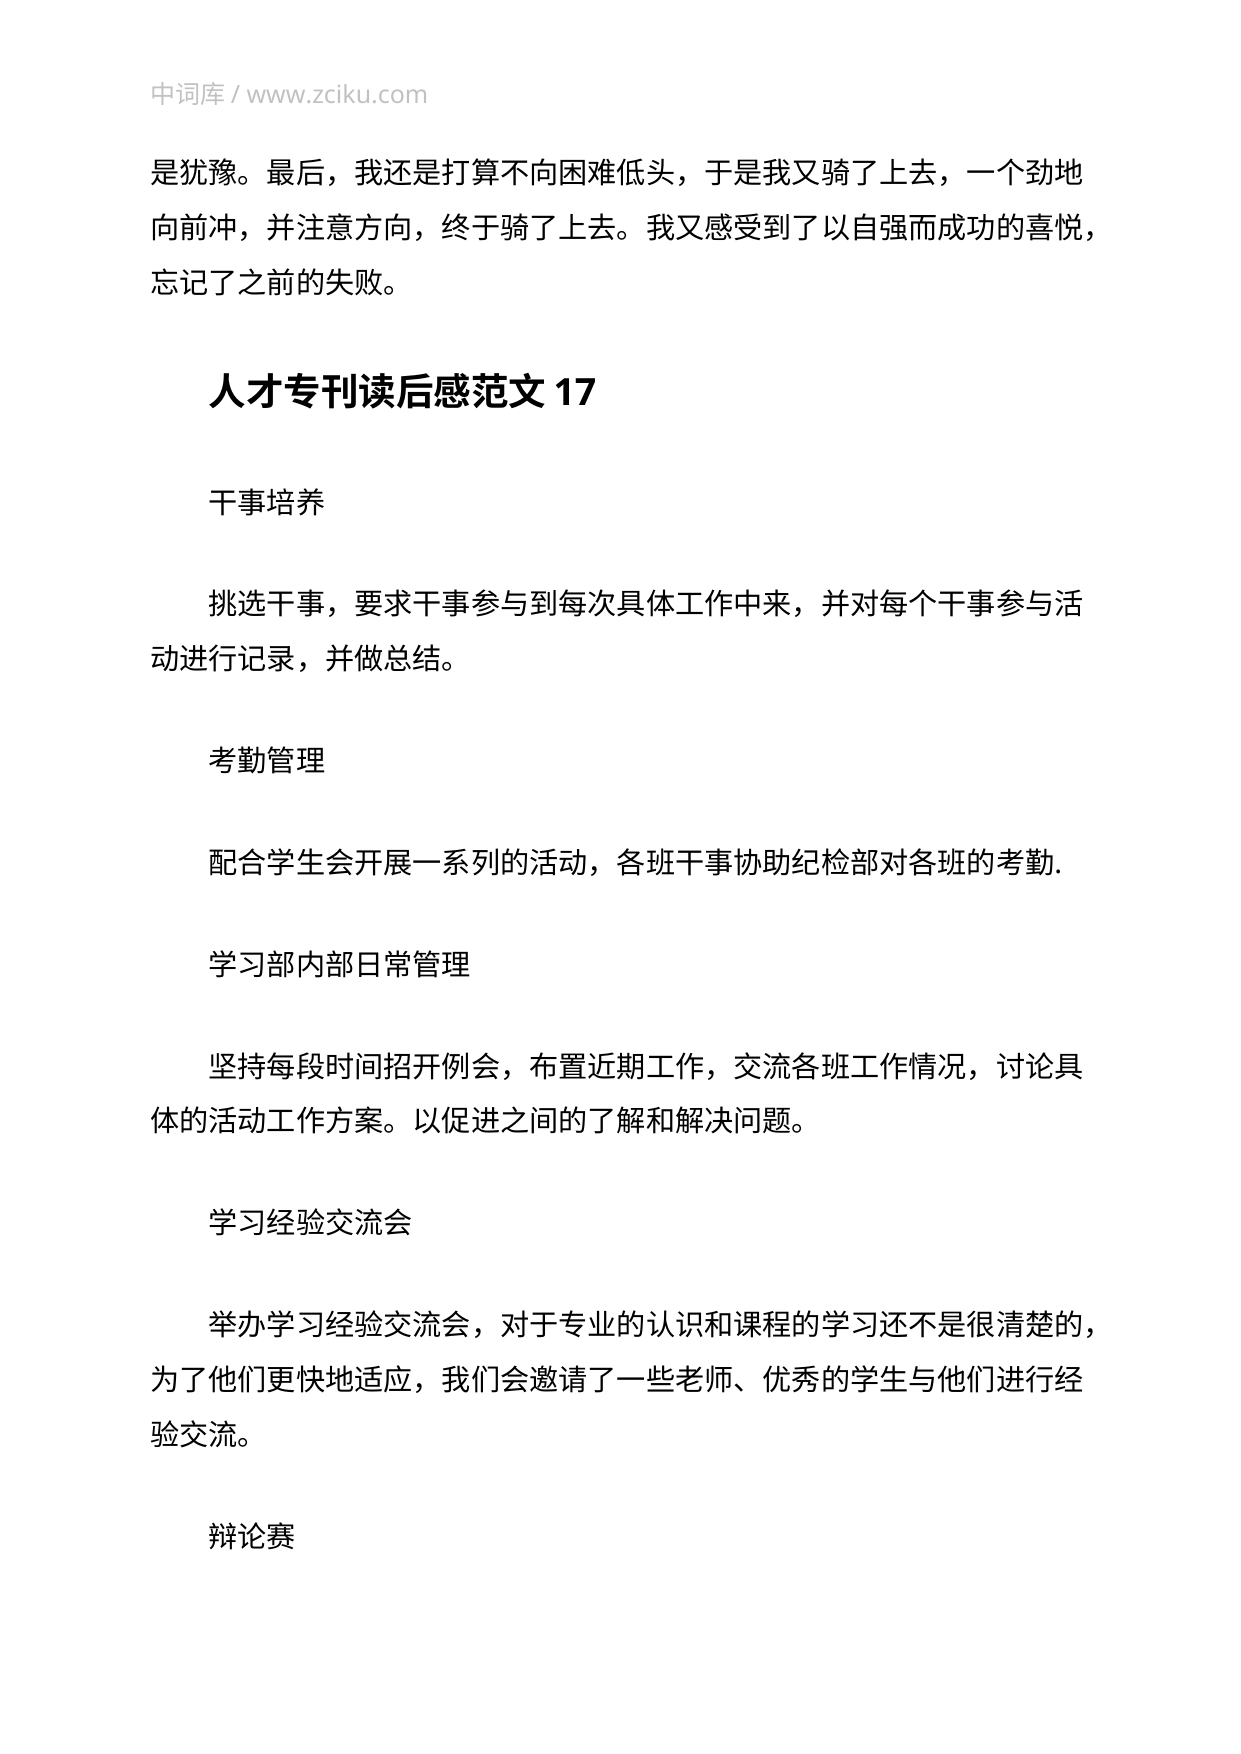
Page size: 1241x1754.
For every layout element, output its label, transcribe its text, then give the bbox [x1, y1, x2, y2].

text 挑选干事，要求干事参与到每次具体工作中来，并对每个干事参与活动进行记录，并做总结。 [150, 581, 1090, 678]
text 人才专刊读后感范文17 [150, 362, 1090, 416]
text 坚持每段时间招开例会，布置近期工作，交流各班工作情况，讨论具体的活动工作方案。以促进之间的了解和解决问题。 [150, 1043, 1090, 1140]
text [150, 150, 1090, 302]
text 学习经验交流会 [150, 1200, 1090, 1242]
text 干事培养 [150, 479, 1090, 521]
text 配合学生会开展一系列的活动，各班干事协助纪检部对各班的考勤. [150, 839, 1090, 882]
text 举办学习经验交流会，对于专业的认识和课程的学习还不是很清楚的，为了他们更快地适应，我们会邀请了一些老师、优秀的学生与他们进行经验交流。 [150, 1302, 1090, 1454]
text 考勤管理 [150, 738, 1090, 780]
text 学习部内部日常管理 [150, 941, 1090, 984]
text 辩论赛 [150, 1513, 1090, 1555]
